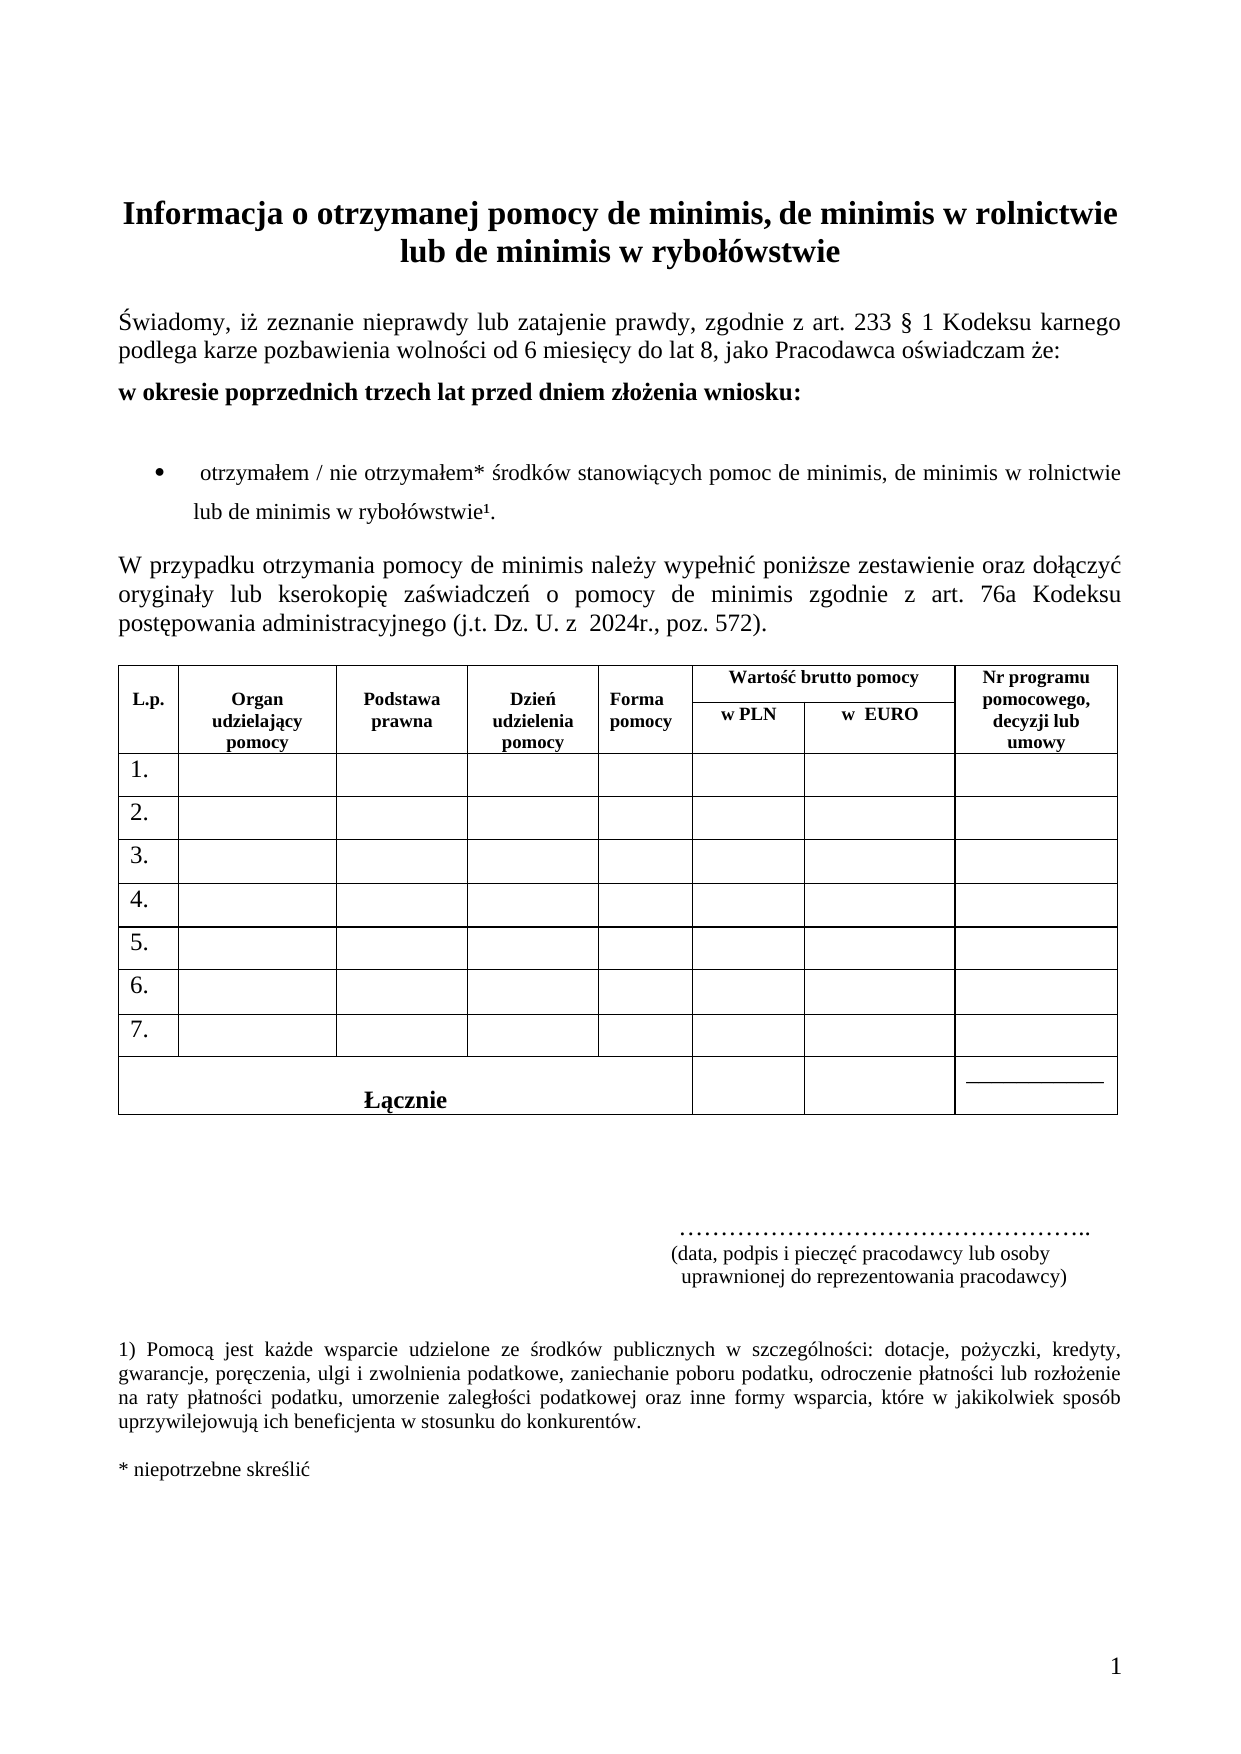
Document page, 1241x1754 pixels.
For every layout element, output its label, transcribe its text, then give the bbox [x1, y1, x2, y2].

table_header Wartość brutto pomocy [693, 666, 954, 702]
table_header Dzień udzielenia pomocy [468, 666, 598, 753]
table_header Forma pomocy [599, 666, 692, 753]
table_cell [468, 884, 598, 926]
text uprawnionej do reprezentowania pracodawcy) [634, 1264, 1122, 1288]
text Świadomy, iż zeznanie nieprawdy lub zatajenie prawdy, zgodnie z art. 233 § 1 Kodeksu karnego podlega karze pozbawienia wolności od 6 miesięcy do lat 8, jako Pracodawca oświadczam że: [118, 307, 1122, 364]
table_cell [179, 797, 336, 839]
table_cell [468, 970, 598, 1013]
table_cell [468, 928, 598, 969]
table_cell [599, 797, 692, 839]
table_cell Łącznie [119, 1057, 692, 1114]
table_cell [468, 754, 598, 796]
table_cell [337, 970, 467, 1013]
table_cell 3. [119, 840, 178, 883]
list otrzymałem / nie otrzymałem* środków stanowiących pomoc de minimis, de minimis w rolnictwie lub de minimis w rybołówstwie¹. [156, 459, 1122, 525]
table_cell [956, 970, 1117, 1013]
table_cell [956, 884, 1117, 926]
table_cell w PLN [693, 703, 804, 753]
table_cell [693, 970, 804, 1013]
table_cell [805, 797, 954, 839]
table_cell [805, 840, 954, 883]
table_cell [599, 754, 692, 796]
table_cell [693, 797, 804, 839]
table_cell [805, 1015, 954, 1056]
table_cell [805, 754, 954, 796]
table_cell 2. [119, 797, 178, 839]
table_cell [599, 884, 692, 926]
table_cell [956, 754, 1117, 796]
table_header Podstawa prawna [337, 666, 467, 753]
table_cell [468, 797, 598, 839]
table_cell [179, 928, 336, 969]
table_cell [693, 928, 804, 969]
table_cell [179, 1015, 336, 1056]
table_cell [599, 970, 692, 1013]
table_cell [599, 928, 692, 969]
table_cell [693, 884, 804, 926]
table_header Nr programu pomocowego, decyzji lub umowy [956, 666, 1117, 753]
table_cell [693, 1057, 804, 1114]
table_cell [337, 884, 467, 926]
table_cell 1. [119, 754, 178, 796]
table_cell [693, 754, 804, 796]
table_cell [179, 840, 336, 883]
table_cell [337, 1015, 467, 1056]
text * niepotrzebne skreślić [118, 1457, 1122, 1481]
table_cell 7. [119, 1015, 178, 1056]
table_cell [599, 1015, 692, 1056]
table_cell [956, 1015, 1117, 1056]
table_cell [337, 840, 467, 883]
table_cell [179, 884, 336, 926]
table_cell [179, 970, 336, 1013]
table_cell [805, 928, 954, 969]
table_cell [956, 928, 1117, 969]
table_cell [805, 884, 954, 926]
table_cell 6. [119, 970, 178, 1013]
table_cell 5. [119, 928, 178, 969]
table_cell w EURO [805, 703, 954, 753]
text (data, podpis i pieczęć pracodawcy lub osoby [634, 1240, 1122, 1264]
table_cell [179, 754, 336, 796]
text 1) Pomocą jest każde wsparcie udzielone ze środków publicznych w szczególności: dotacje, pożyczki, kredyty, gwarancje, poręczenia, ulgi i zwolnienia podatkowe, zaniechanie poboru podatku, odroczenie płatności lub rozłożenie na raty płatności podatku, umorzenie zaległości podatkowej oraz inne formy wsparcia, które w jakikolwiek sposób uprzywilejowują ich beneficjenta w stosunku do konkurentów. [118, 1337, 1122, 1433]
table_cell ___________ [956, 1057, 1117, 1114]
table_header Organ udzielający pomocy [179, 666, 336, 753]
table_cell [599, 840, 692, 883]
table_cell 4. [119, 884, 178, 926]
table_cell [805, 1057, 954, 1114]
table_cell [693, 840, 804, 883]
table_cell [337, 754, 467, 796]
table_cell [805, 970, 954, 1013]
table_cell [468, 1015, 598, 1056]
text w okresie poprzednich trzech lat przed dniem złożenia wniosku: [118, 377, 1122, 405]
table_cell [337, 928, 467, 969]
text Informacja o otrzymanej pomocy de minimis, de minimis w rolnictwie lub de minimis w rybołówstwie [118, 193, 1122, 270]
table_cell [337, 797, 467, 839]
table_cell [956, 797, 1117, 839]
table_cell [468, 840, 598, 883]
text ………………………………………….. [634, 1212, 1122, 1240]
table_header L.p. [119, 666, 178, 753]
table_cell [693, 1015, 804, 1056]
table_cell [956, 840, 1117, 883]
text W przypadku otrzymania pomocy de minimis należy wypełnić poniższe zestawienie oraz dołączyć oryginały lub kserokopię zaświadczeń o pomocy de minimis zgodnie z art. 76a Kodeksu postępowania administracyjnego (j.t. Dz. U. z 2024r., poz. 572). [118, 550, 1122, 637]
